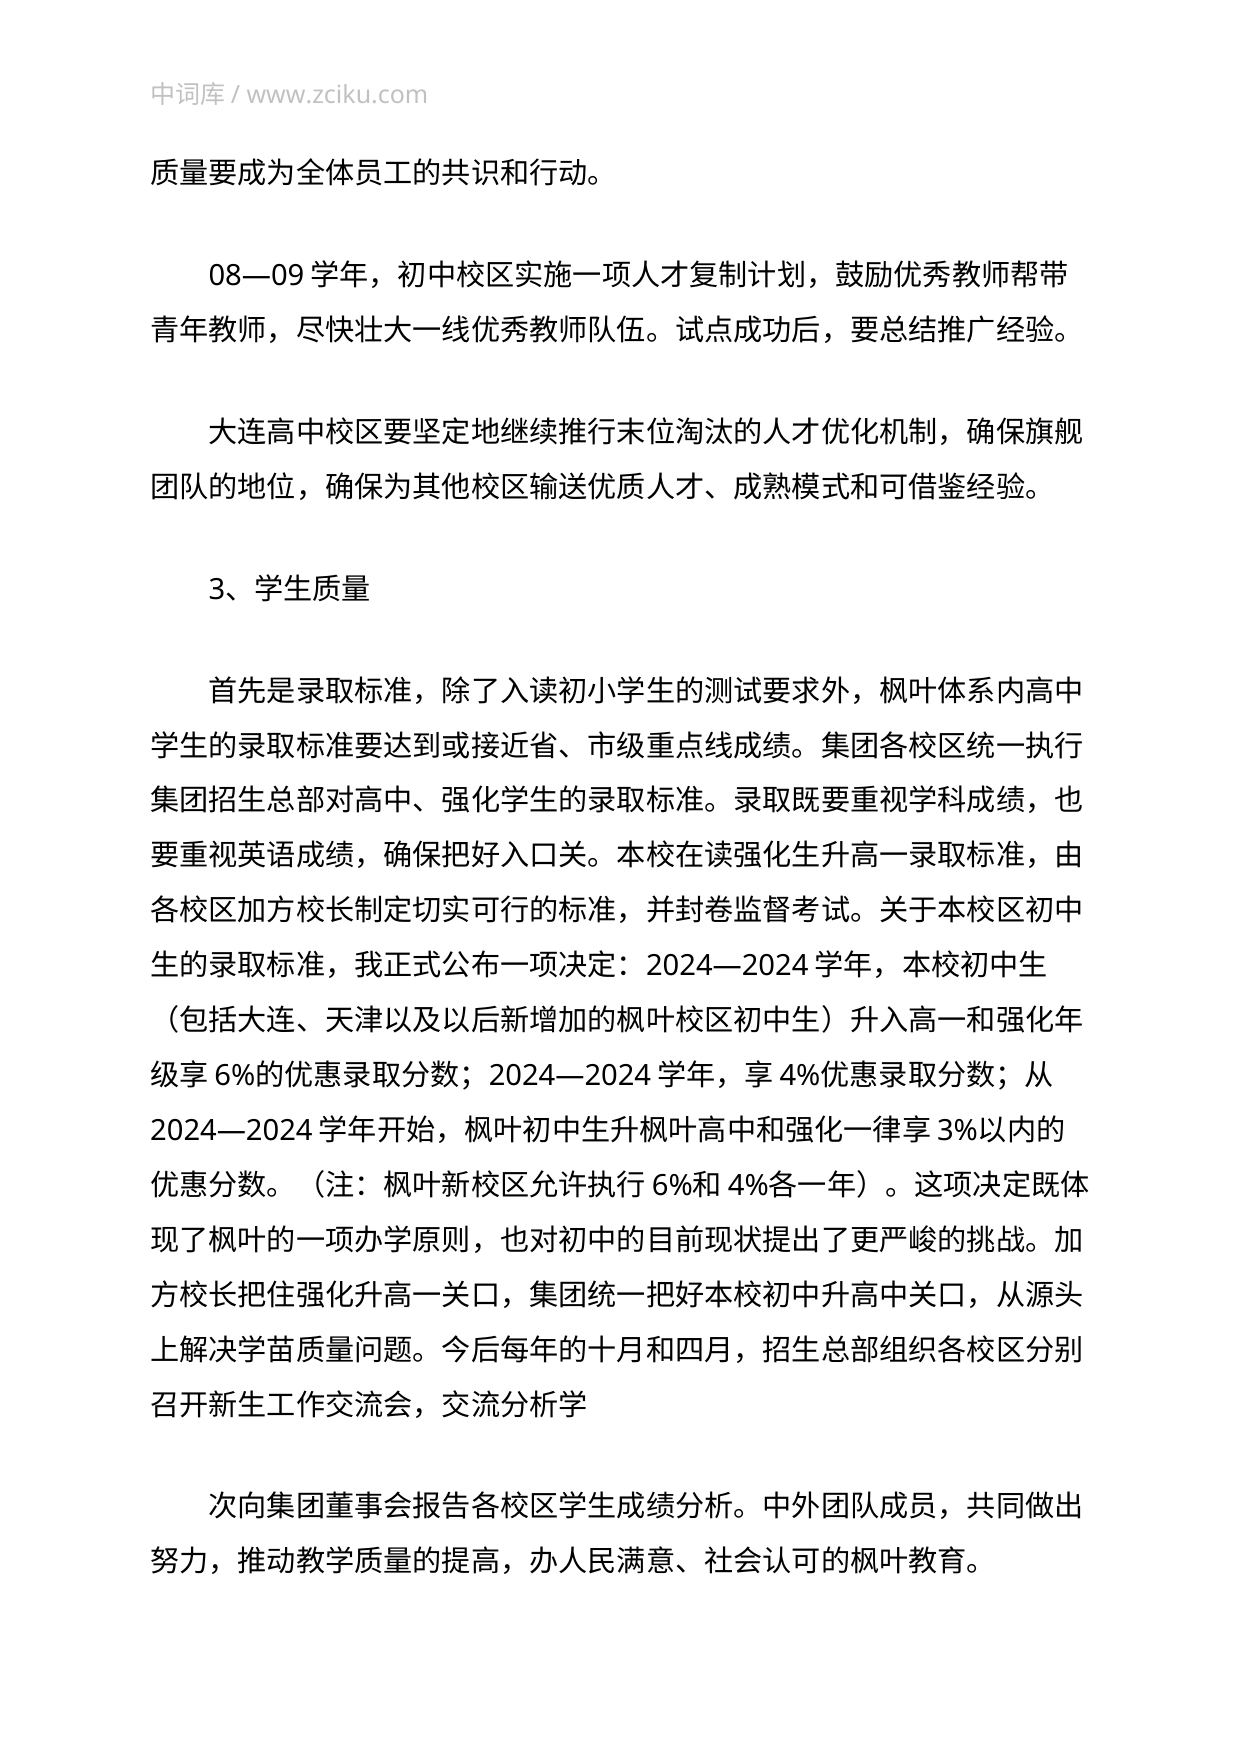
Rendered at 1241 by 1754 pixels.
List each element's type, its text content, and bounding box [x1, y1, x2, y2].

text 次向集团董事会报告各校区学生成绩分析。中外团队成员，共同做出努力，推动教学质量的提高，办人民满意、社会认可的枫叶教育。 [150, 1483, 1090, 1580]
text 首先是录取标准，除了入读初小学生的测试要求外，枫叶体系内高中学生的录取标准要达到或接近省、市级重点线成绩。集团各校区统一执行集团招生总部对高中、强化学生的录取标准。录取既要重视学科成绩，也要重视英语成绩，确保把好入口关。本校在读强化生升高一录取标准，由各校区加方校长制定切实可行的标准，并封卷监督考试。关于本校区初中生的录取标准，我正式公布一项决定：2024—2024学年，本校初中生（包括大连、天津以及以后新增加的枫叶校区初中生）升入高一和强化年级享6%的优惠录取分数；2024—2024学年，享4%优惠录取分数；从2024—2024学年开始，枫叶初中生升枫叶高中和强化一律享3%以内的优惠分数。（注：枫叶新校区允许执行6%和4%各一年）。这项决定既体现了枫叶的一项办学原则，也对初中的目前现状提出了更严峻的挑战。加方校长把住强化升高一关口，集团统一把好本校初中升高中关口，从源头上解决学苗质量问题。今后每年的十月和四月，招生总部组织各校区分别召开新生工作交流会，交流分析学 [150, 667, 1090, 1423]
text 08—09学年，初中校区实施一项人才复制计划，鼓励优秀教师帮带青年教师，尽快壮大一线优秀教师队伍。试点成功后，要总结推广经验。 [150, 252, 1090, 349]
text 大连高中校区要坚定地继续推行末位淘汰的人才优化机制，确保旗舰团队的地位，确保为其他校区输送优质人才、成熟模式和可借鉴经验。 [150, 408, 1090, 506]
text 3、学生质量 [150, 565, 1090, 608]
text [150, 150, 1090, 192]
